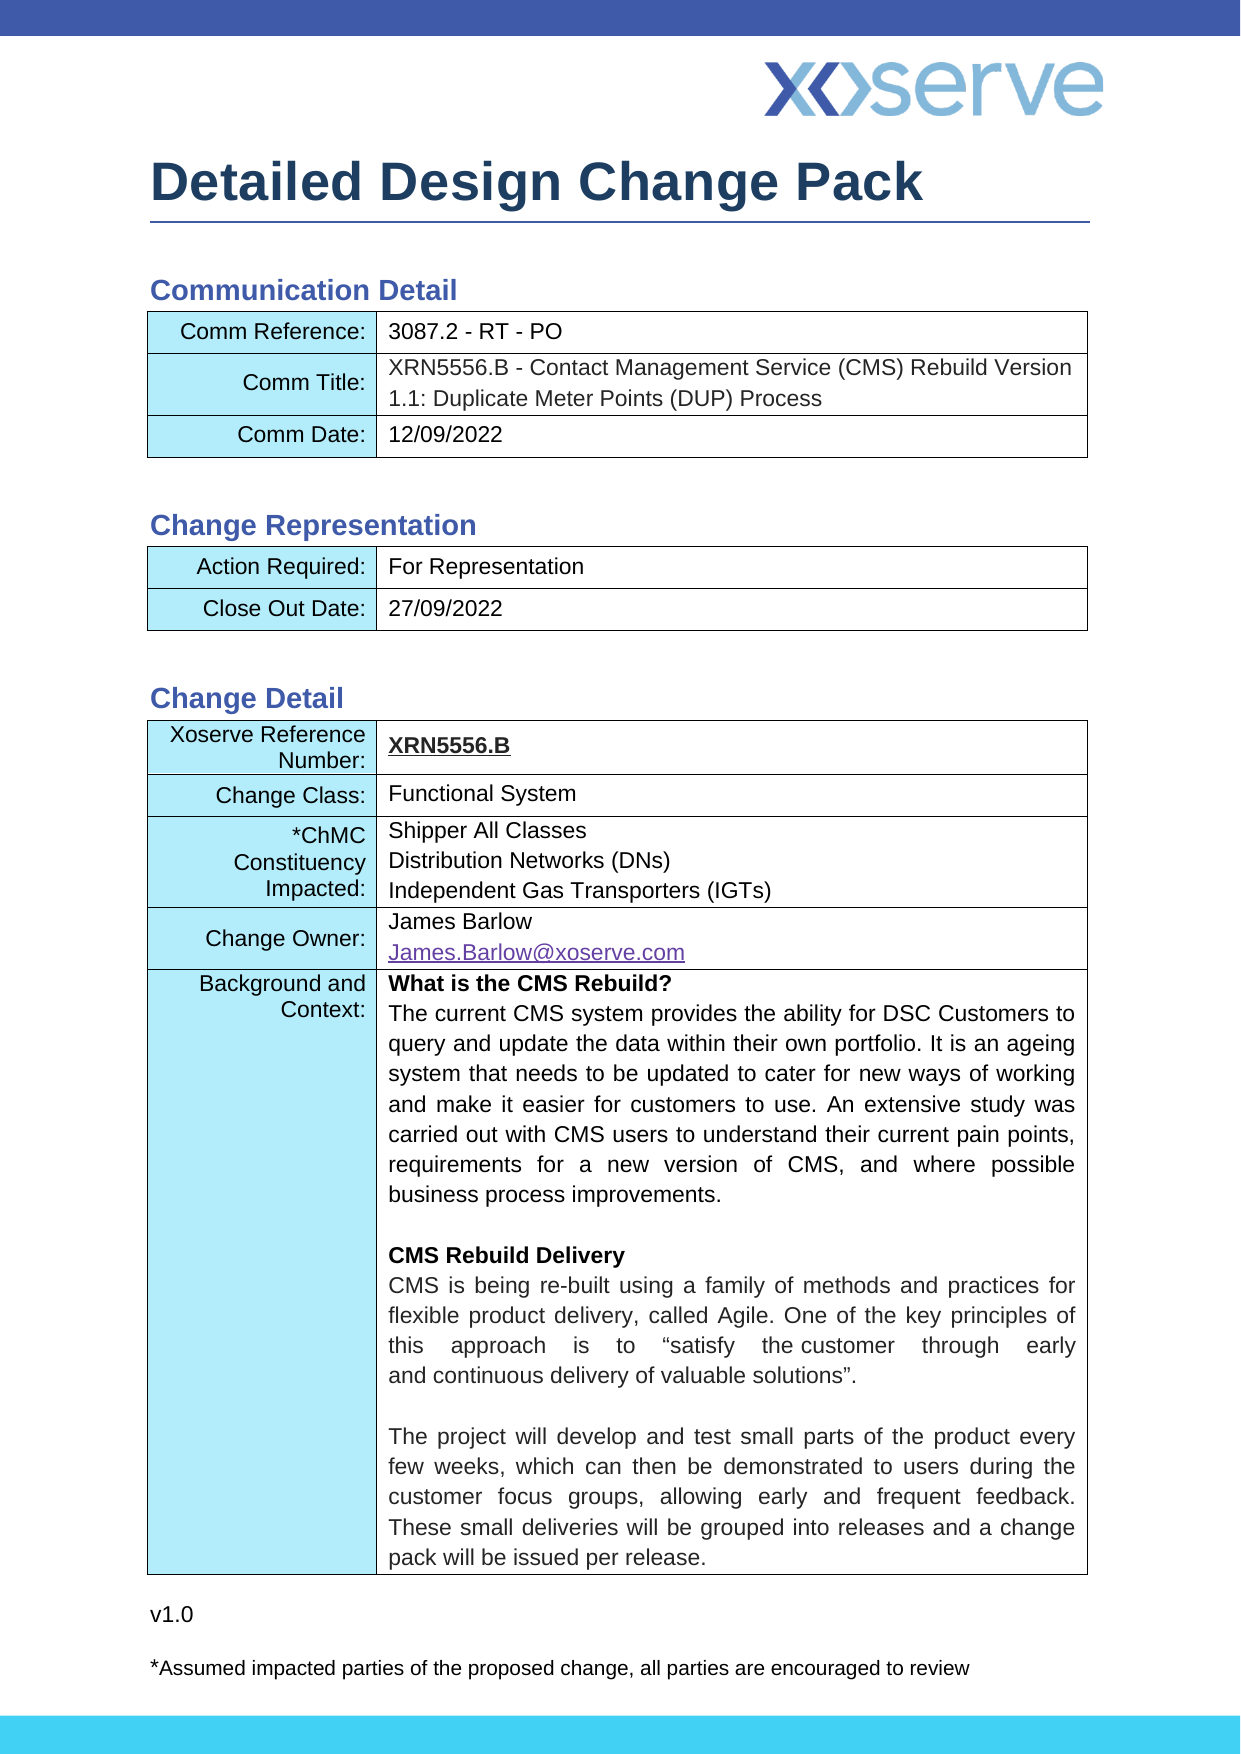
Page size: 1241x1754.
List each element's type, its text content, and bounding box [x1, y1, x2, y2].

subtitle Change Representation [150, 508, 1090, 541]
subtitle Communication Detail [150, 273, 1090, 306]
title Detailed Design Change Pack [150, 150, 1090, 221]
table_cell Functional System [377, 775, 1087, 816]
table_header 3087.2 - RT - PO [377, 312, 1087, 353]
table_cell James Barlow James.Barlow@xoserve.com [377, 908, 1087, 969]
table_cell Close Out Date: [148, 589, 376, 630]
table_cell Comm Date: [148, 416, 376, 457]
table_header For Representation [377, 547, 1087, 588]
table_header XRN5556.B [377, 721, 1087, 773]
table_cell Change Owner: [148, 908, 376, 969]
table_header Comm Reference: [148, 312, 376, 353]
subtitle Change Detail [150, 681, 1090, 715]
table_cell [377, 970, 1087, 1574]
table_cell Comm Title: [148, 354, 376, 415]
table_header Xoserve Reference Number: [148, 721, 376, 773]
table_cell 27/09/2022 [377, 589, 1087, 630]
table_header Action Required: [148, 547, 376, 588]
table_cell 12/09/2022 [377, 416, 1087, 457]
table_cell *ChMC Constituency Impacted: [148, 817, 376, 907]
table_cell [148, 970, 376, 1574]
table_cell XRN5556.B - Contact Management Service (CMS) Rebuild Version 1.1: Duplicate Meter Points (DUP) Process [377, 354, 1087, 415]
picture [764, 62, 1104, 116]
table_cell Shipper All Classes Distribution Networks (DNs) Independent Gas Transporters (IGTs) [377, 817, 1087, 907]
table_cell Change Class: [148, 775, 376, 816]
